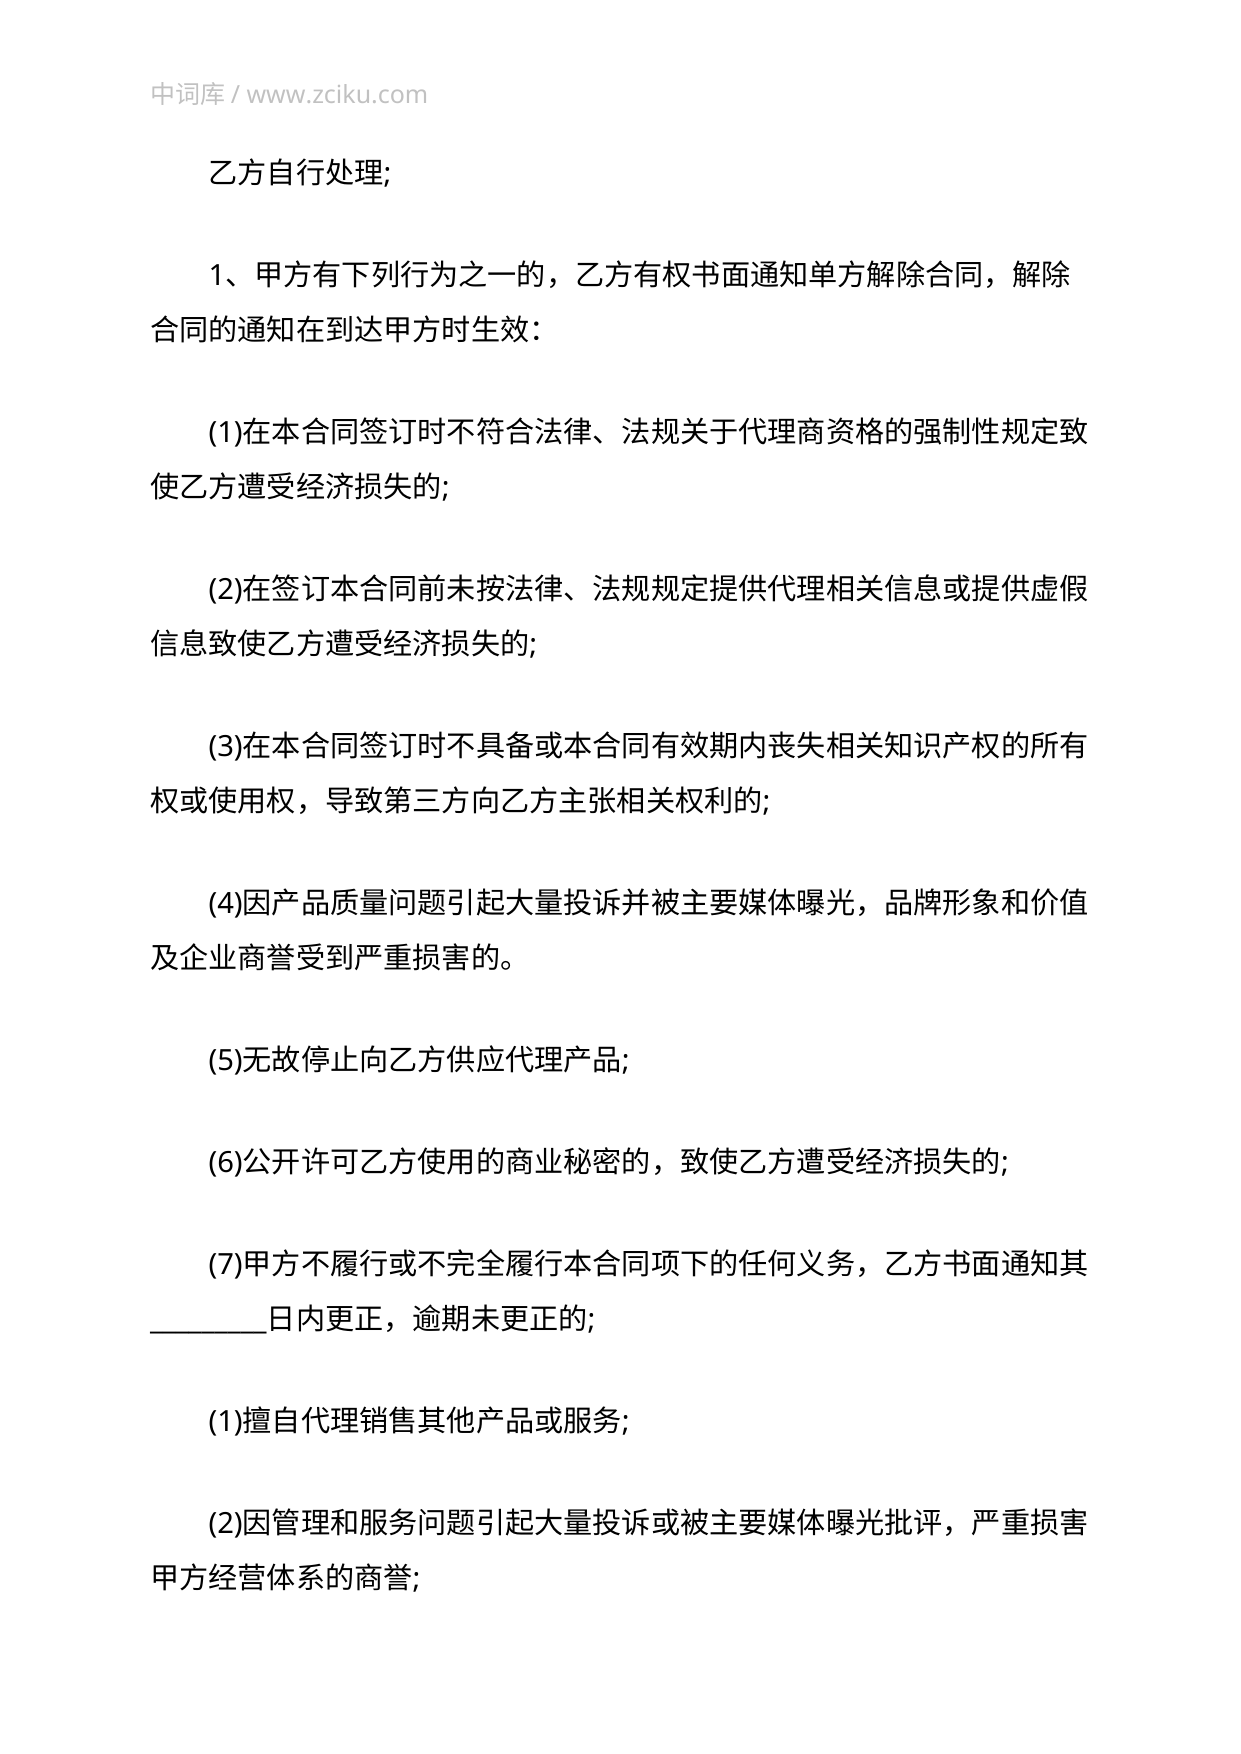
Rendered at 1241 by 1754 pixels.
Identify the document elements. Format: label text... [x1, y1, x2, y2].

text (6)公开许可乙方使用的商业秘密的，致使乙方遭受经济损失的; [150, 1138, 1090, 1181]
text (1)擅自代理销售其他产品或服务; [150, 1397, 1090, 1440]
text 乙方自行处理; [150, 150, 1090, 192]
text (2)因管理和服务问题引起大量投诉或被主要媒体曝光批评，严重损害甲方经营体系的商誉; [150, 1499, 1090, 1597]
text (5)无故停止向乙方供应代理产品; [150, 1036, 1090, 1079]
text (2)在签订本合同前未按法律、法规规定提供代理相关信息或提供虚假信息致使乙方遭受经济损失的; [150, 566, 1090, 663]
text (1)在本合同签订时不符合法律、法规关于代理商资格的强制性规定致使乙方遭受经济损失的; [150, 409, 1090, 506]
text (3)在本合同签订时不具备或本合同有效期内丧失相关知识产权的所有权或使用权，导致第三方向乙方主张相关权利的; [150, 723, 1090, 820]
text (7)甲方不履行或不完全履行本合同项下的任何义务，乙方书面通知其_________日内更正，逾期未更正的; [150, 1240, 1090, 1338]
text 1、甲方有下列行为之一的，乙方有权书面通知单方解除合同，解除合同的通知在到达甲方时生效： [150, 252, 1090, 349]
text (4)因产品质量问题引起大量投诉并被主要媒体曝光，品牌形象和价值及企业商誉受到严重损害的。 [150, 880, 1090, 977]
